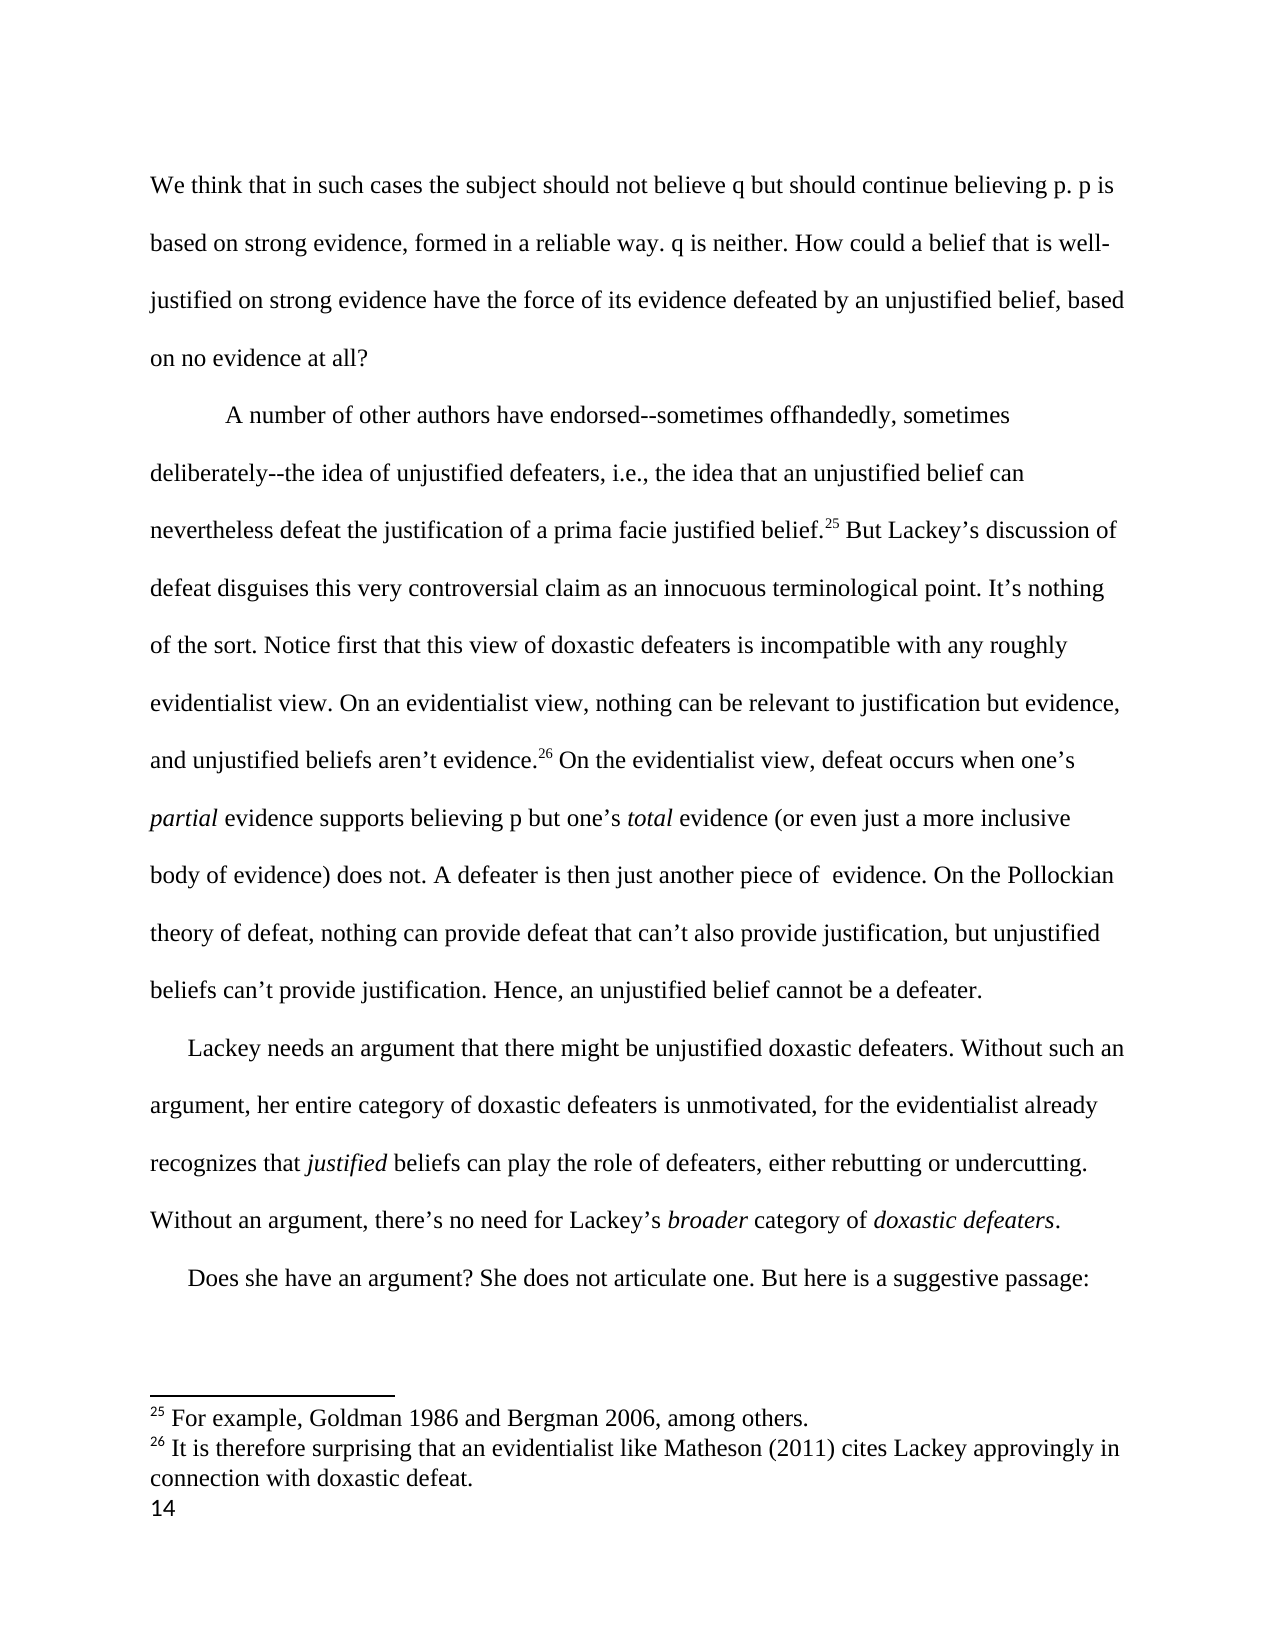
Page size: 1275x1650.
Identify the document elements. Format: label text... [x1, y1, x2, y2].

text Lackey needs an argument that there might be unjustified doxastic defeaters. Without such an argument, her entire category of doxastic defeaters is unmotivated, for the evidentialist already recognizes that justified beliefs can play the role of defeaters, either rebutting or undercutting. Without an argument, there’s no need for Lackey’s broader category of doxastic defeaters. [150, 1033, 1125, 1234]
text A number of other authors have endorsed--sometimes offhandedly, sometimes deliberately--the idea of unjustified defeaters, i.e., the idea that an unjustified belief can nevertheless defeat the justification of a prima facie justified belief. But Lackey’s discussion of defeat disguises this very controversial claim as an innocuous terminological point. It’s nothing of the sort. Notice first that this view of doxastic defeaters is incompatible with any roughly evidentialist view. On an evidentialist view, nothing can be relevant to justification but evidence, and unjustified beliefs aren’t evidence. On the evidentialist view, defeat occurs when one’s partial evidence supports believing p but one’s total evidence (or even just a more inclusive body of evidence) does not. A defeater is then just another piece of evidence. On the Pollockian theory of defeat, nothing can provide defeat that can’t also provide justification, but unjustified beliefs can’t provide justification. Hence, an unjustified belief cannot be a defeater. [150, 400, 1125, 1004]
text We think that in such cases the subject should not believe q but should continue believing p. p is based on strong evidence, formed in a reliable way. q is neither. How could a belief that is well-justified on strong evidence have the force of its evidence defeated by an unjustified belief, based on no evidence at all? [150, 170, 1125, 372]
text Does she have an argument? She does not articulate one. But here is a suggestive passage: [150, 1263, 1125, 1292]
